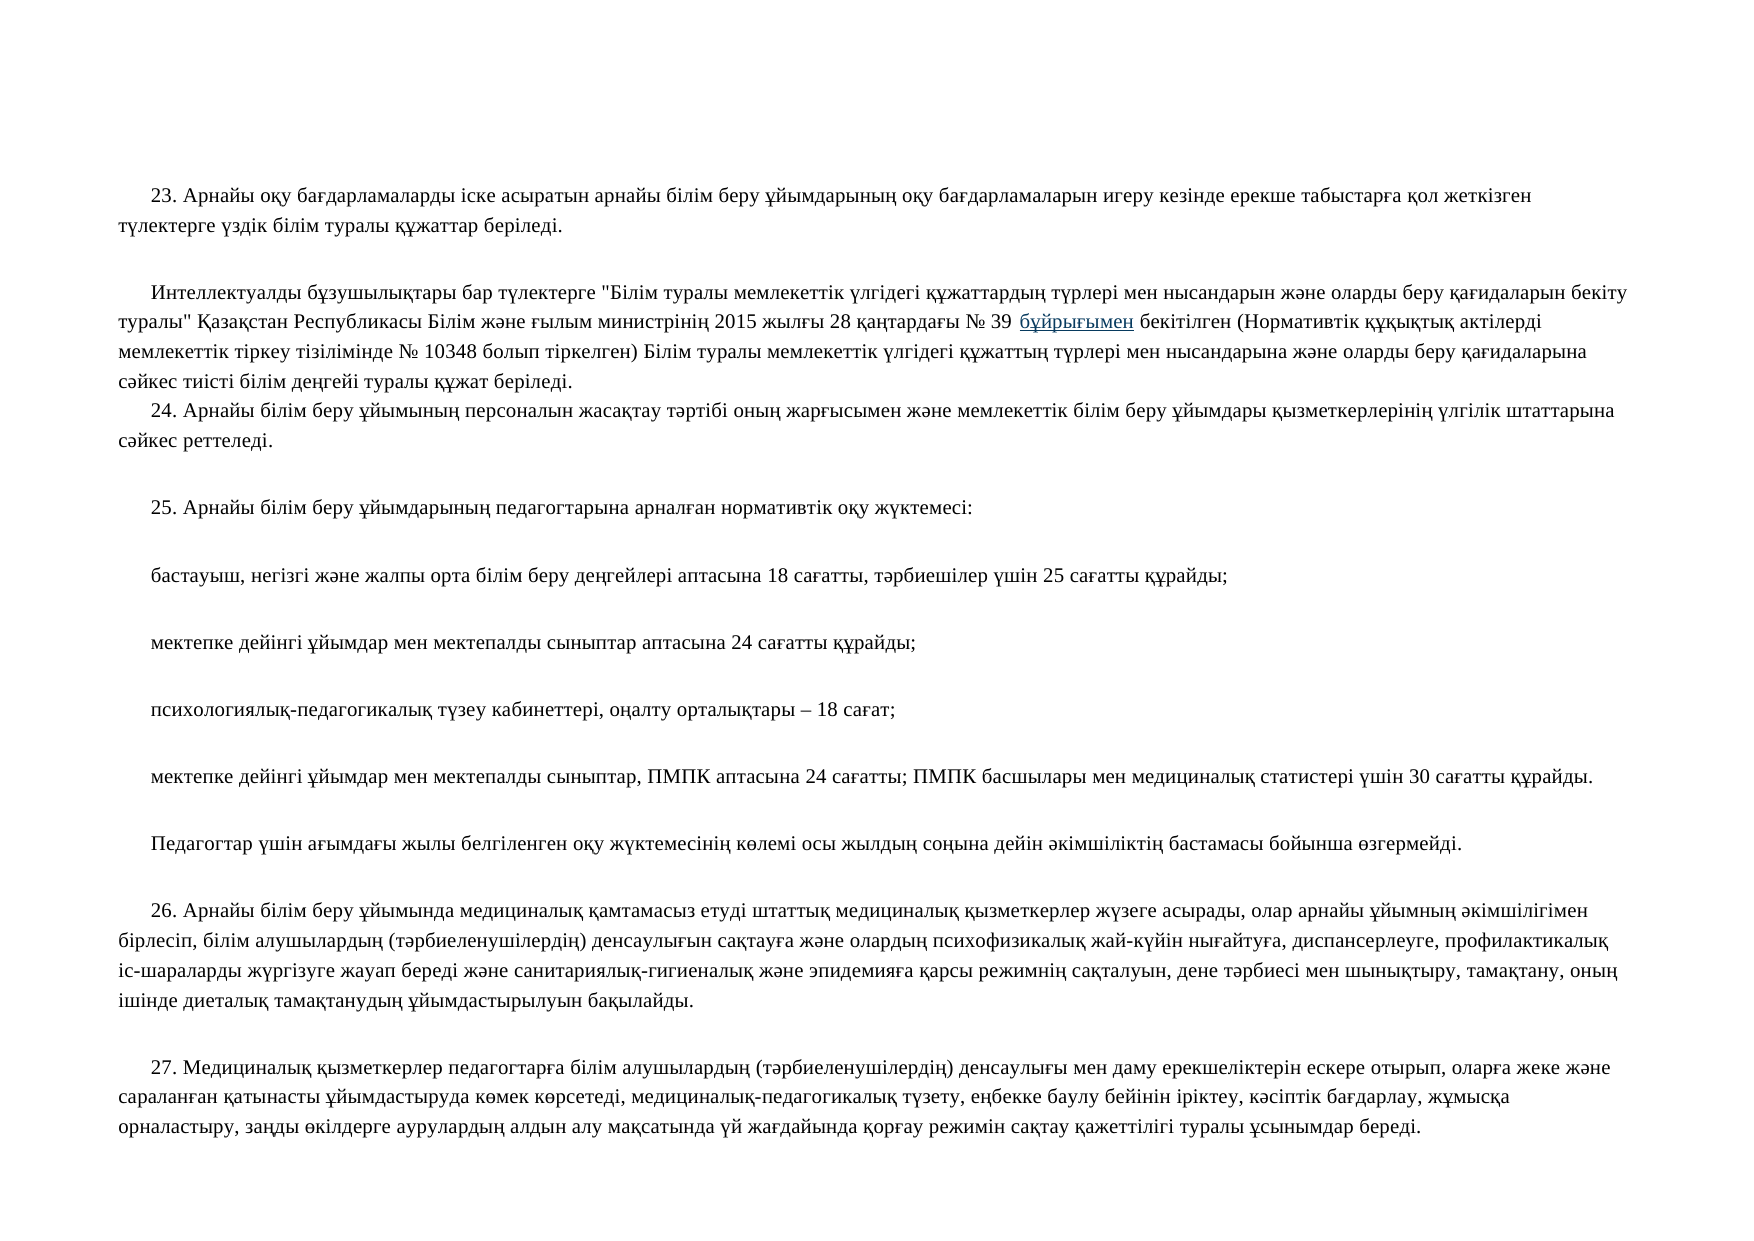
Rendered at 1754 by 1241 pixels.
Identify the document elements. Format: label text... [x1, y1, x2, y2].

text 24. Арнайы білім беру ұйымының персоналын жасақтау тәртібі оның жарғысымен және мемлекеттік білім беру ұйымдары қызметкерлерінің үлгілік штаттарына сәйкес реттеледі. [118, 393, 1636, 452]
text 25. Арнайы білім беру ұйымдарының педагогтарына арналған нормативтік оқу жүктемесі: [118, 490, 1636, 519]
text 26. Арнайы білім беру ұйымында медициналық қамтамасыз етуді штаттық медициналық қызметкерлер жүзеге асырады, олар арнайы ұйымның әкімшілігімен бірлесіп, білім алушылардың (тәрбиеленушілердің) денсаулығын сақтауға және олардың психофизикалық жай-күйін нығайтуға, диспансерлеуге, профилактикалық іс-шараларды жүргізуге жауап береді және санитариялық-гигиеналық және эпидемияға қарсы режимнің сақталуын, дене тәрбиесі мен шынықтыру, тамақтану, оның ішінде диеталық тамақтанудың ұйымдастырылуын бақылайды. [118, 893, 1636, 1012]
text мектепке дейінгі ұйымдар мен мектепалды сыныптар, ПМПК аптасына 24 сағатты; ПМПК басшылары мен медициналық статистері үшін 30 сағатты құрайды. [118, 758, 1636, 788]
text психологиялық-педагогикалық түзеу кабинеттері, оңалту орталықтары – 18 сағат; [118, 691, 1636, 721]
text 27. Медициналық қызметкерлер педагогтарға білім алушылардың (тәрбиеленушілердің) денсаулығы мен даму ерекшеліктерін ескере отырып, оларға жеке және сараланған қатынасты ұйымдастыруда көмек көрсетеді, медициналық-педагогикалық түзету, еңбекке баулу бейінін іріктеу, кәсіптік бағдарлау, жұмысқа орналастыру, заңды өкілдерге аурулардың алдын алу мақсатында үй жағдайында қорғау режимін сақтау қажеттілігі туралы ұсынымдар береді. [118, 1049, 1636, 1138]
text Педагогтар үшін ағымдағы жылы белгіленген оқу жүктемесінің көлемі осы жылдың соңына дейін әкімшіліктің бастамасы бойынша өзгермейді. [118, 826, 1636, 855]
text мектепке дейінгі ұйымдар мен мектепалды сыныптар аптасына 24 сағатты құрайды; [118, 624, 1636, 654]
text 23. Арнайы оқу бағдарламаларды іске асыратын арнайы білім беру ұйымдарының оқу бағдарламаларын игеру кезінде ерекше табыстарға қол жеткізген түлектерге үздік білім туралы құжаттар беріледі. [118, 177, 1636, 237]
text Интеллектуалды бұзушылықтары бар түлектерге "Білім туралы мемлекеттік үлгідегі құжаттардың түрлері мен нысандарын және оларды беру қағидаларын бекіту туралы" Қазақстан Республикасы Білім және ғылым министрінің 2015 жылғы 28 қаңтардағы № 39 бұйрығымен бекітілген (Нормативтік құқықтық актілерді мемлекеттік тіркеу тізілімінде № 10348 болып тіркелген) Білім туралы мемлекеттік үлгідегі құжаттың түрлері мен нысандарына және оларды беру қағидаларына сәйкес тиісті білім деңгейі туралы құжат беріледі. [118, 274, 1636, 393]
text бастауыш, негізгі және жалпы орта білім беру деңгейлері аптасына 18 сағатты, тәрбиешілер үшін 25 сағатты құрайды; [118, 557, 1636, 587]
